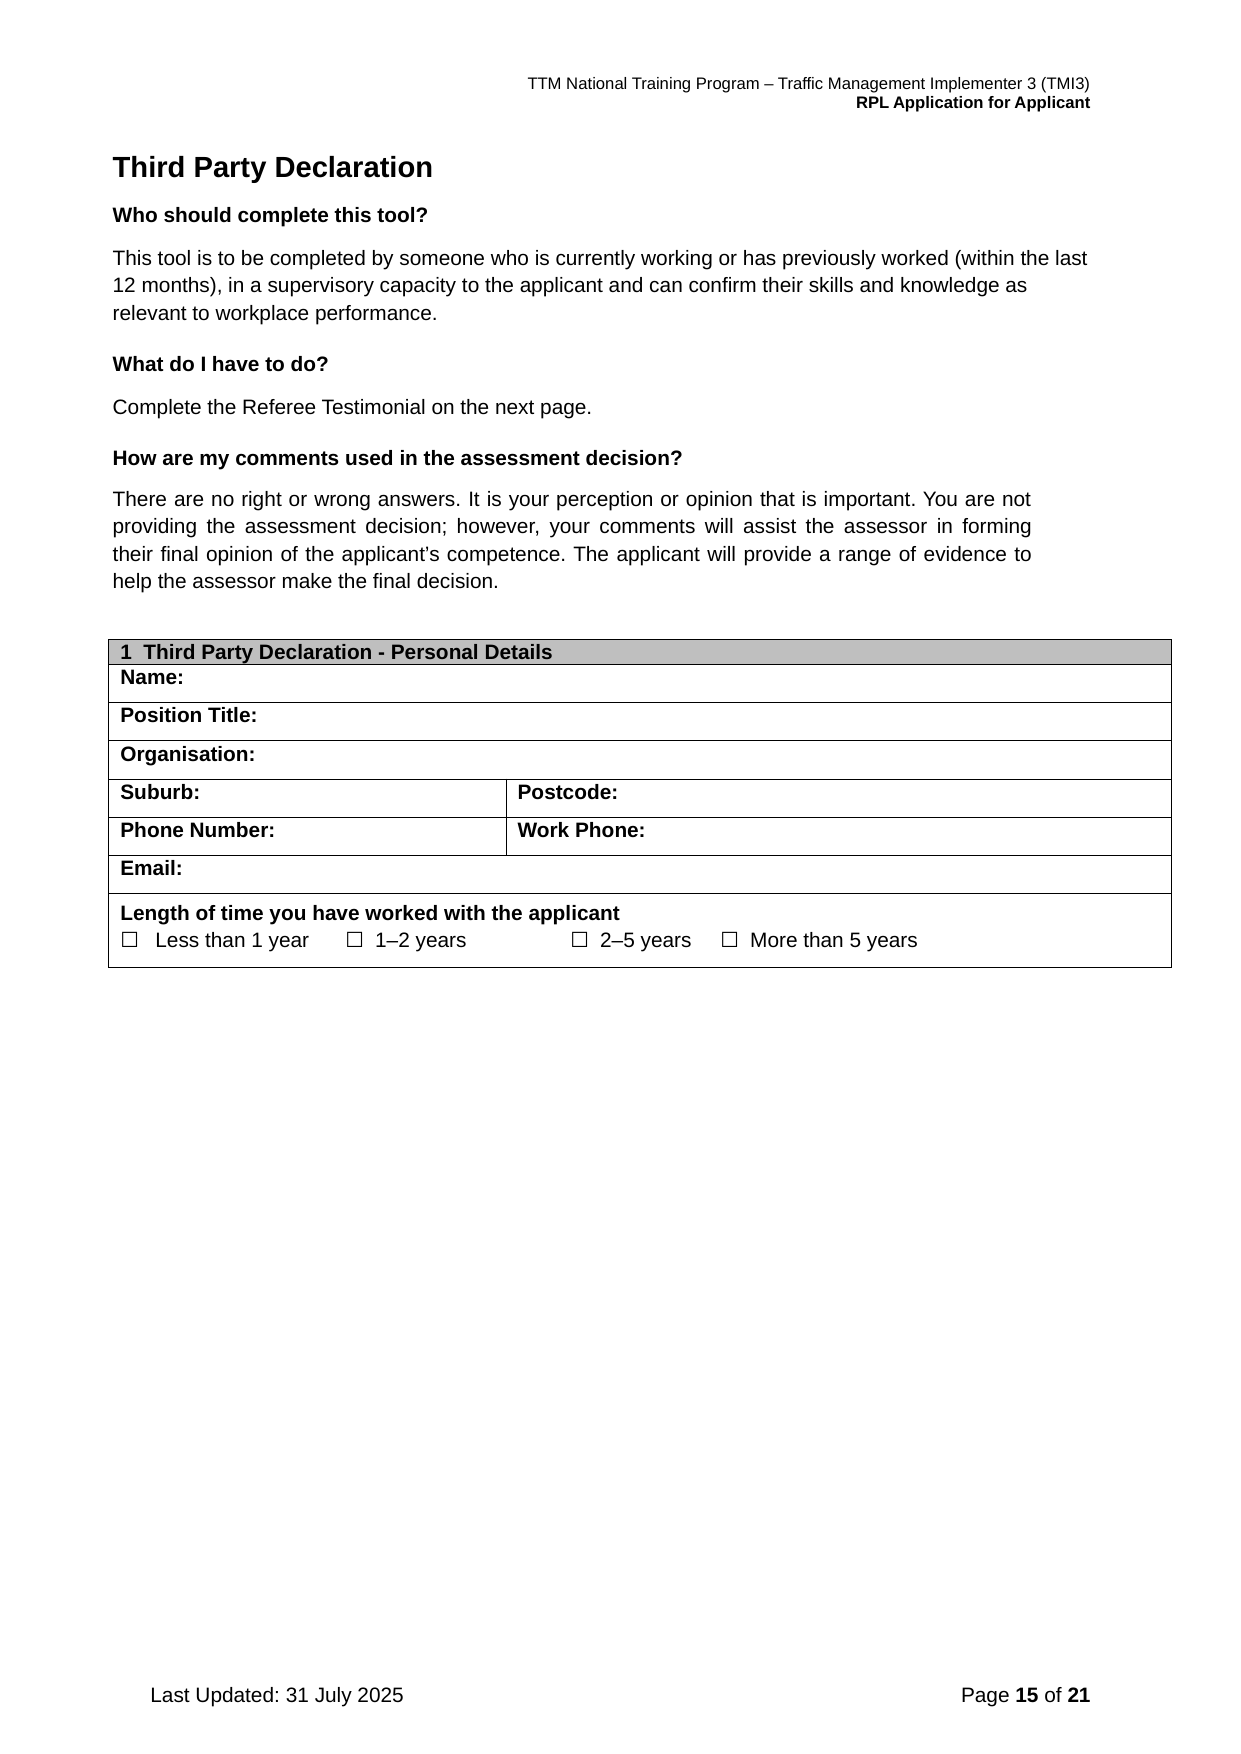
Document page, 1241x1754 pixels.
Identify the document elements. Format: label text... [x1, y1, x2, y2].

text This tool is to be completed by someone who is currently working or has previously worked (within the last 12 months), in a supervisory capacity to the applicant and can confirm their skills and knowledge as relevant to workplace performance. [112, 245, 1090, 324]
text There are no right or wrong answers. It is your perception or opinion that is important. You are not providing the assessment decision; however, your comments will assist the assessor in forming their final opinion of the applicant’s competence. The applicant will provide a range of evidence to help the assessor make the final decision. [112, 487, 1033, 593]
text Third Party Declaration [112, 150, 1090, 183]
subtitle How are my comments used in the assessment decision? [112, 446, 1090, 470]
table_cell Work Phone: [507, 818, 1171, 855]
text Who should complete this tool? [112, 203, 1090, 227]
table_header 1 Third Party Declaration - Personal Details [109, 640, 1171, 664]
table_cell Name: [109, 665, 1171, 702]
table_cell Organisation: [109, 741, 1171, 778]
table_cell Position Title: [109, 703, 1171, 740]
table_cell Phone Number: [109, 818, 506, 855]
table_cell Email: [109, 856, 1171, 893]
table_cell Suburb: [109, 780, 506, 817]
text What do I have to do? [112, 352, 1090, 376]
table_cell Postcode: [507, 780, 1171, 817]
text Complete the Referee Testimonial on the next page. [112, 394, 1033, 418]
table_cell Length of time you have worked with the applicant Less than 1 year 1–2 years 2–5 years More than 5 years [109, 894, 1171, 967]
